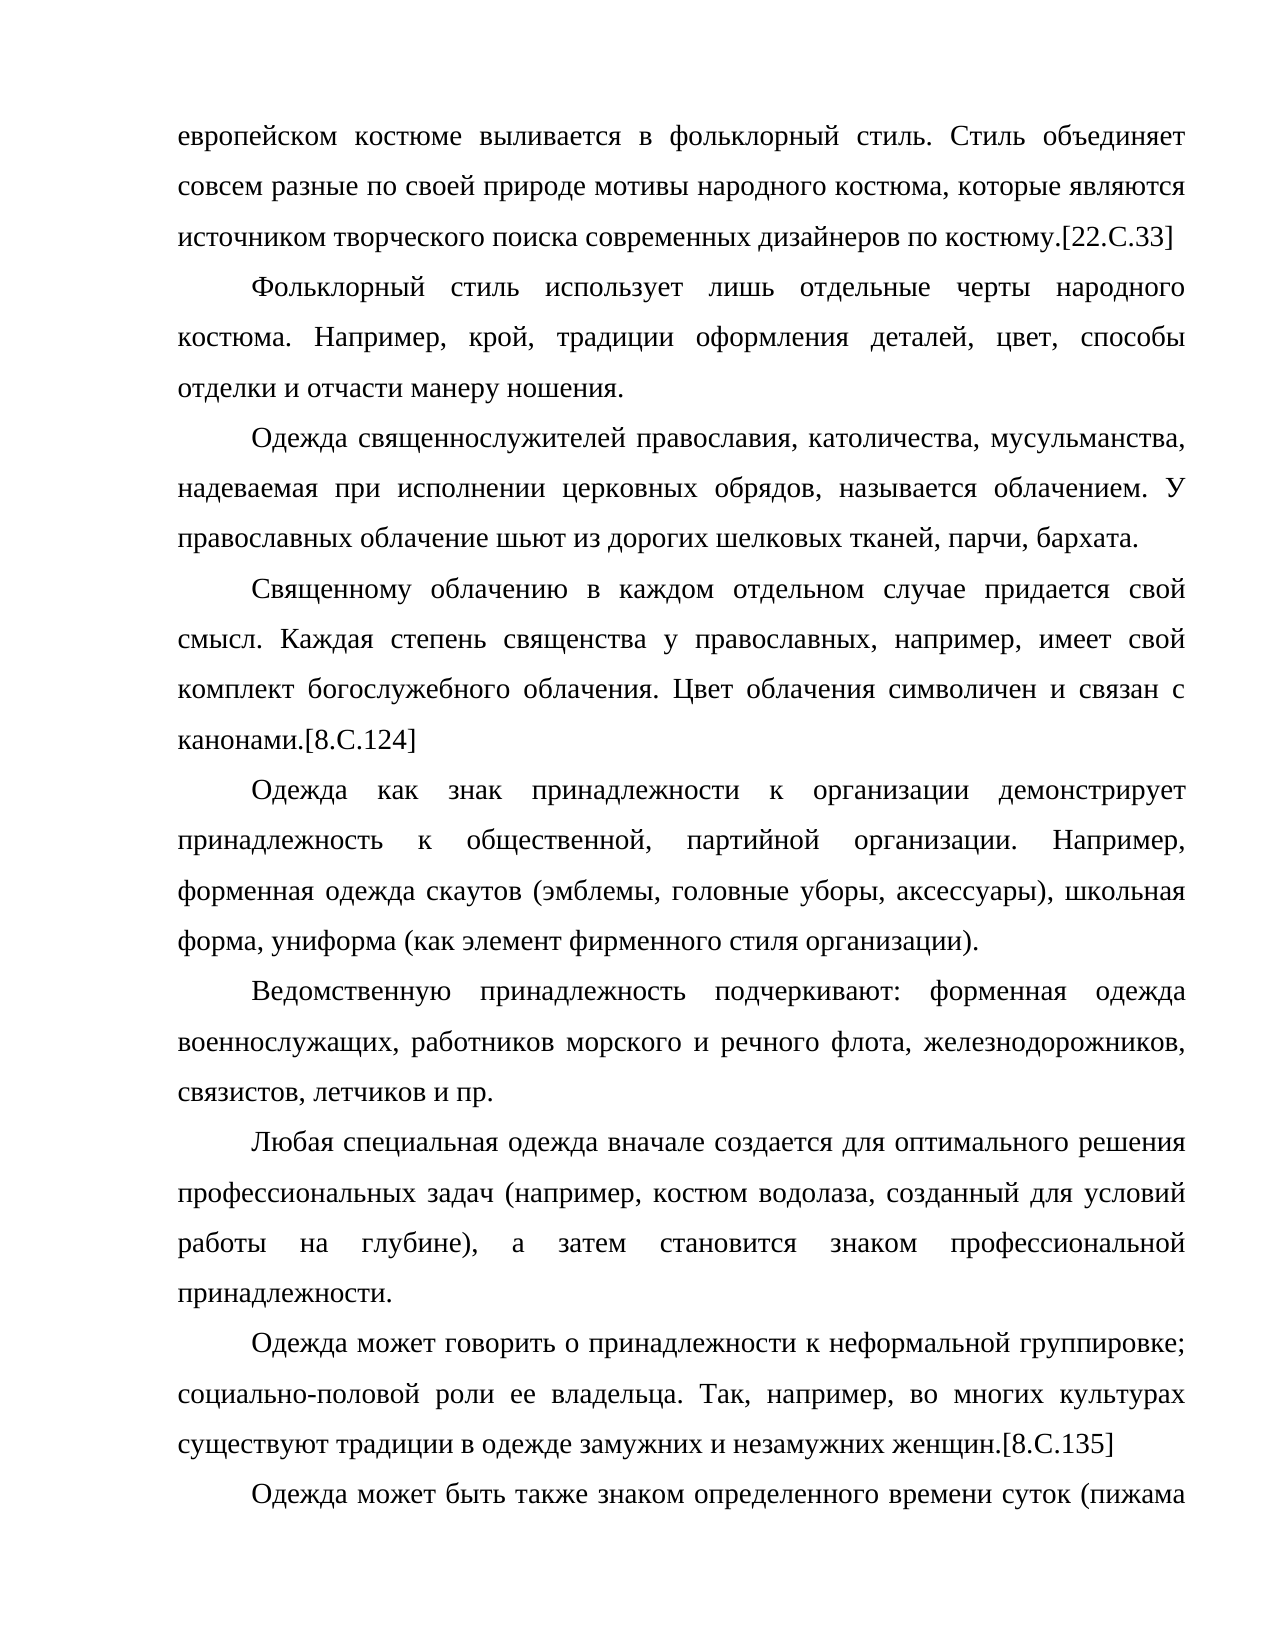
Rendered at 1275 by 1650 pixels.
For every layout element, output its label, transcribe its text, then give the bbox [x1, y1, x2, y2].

text Одежда как знак принадлежности к организации демонстрирует принадлежность к общественной, партийной организации. Например, форменная одежда скаутов (эмблемы, головные уборы, аксессуары), школьная форма, униформа (как элемент фирменного стиля организации). [177, 772, 1186, 957]
text Священному облачению в каждом отдельном случае придается свой смысл. Каждая степень священства у православных, например, имеет свой комплект богослужебного облачения. Цвет облачения символичен и связан с канонами.[8.C.124] [177, 571, 1186, 755]
text Фольклорный стиль использует лишь отдельные черты народного костюма. Например, крой, традиции оформления деталей, цвет, способы отделки и отчасти манеру ношения. [177, 269, 1186, 403]
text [177, 118, 1186, 252]
text Любая специальная одежда вначале создается для оптимального решения профессиональных задач (например, костюм водолаза, созданный для условий работы на глубине), а затем становится знаком профессиональной принадлежности. [177, 1124, 1186, 1309]
text Ведомственную принадлежность подчеркивают: форменная одежда военнослужащих, работников морского и речного флота, железнодорожников, связистов, летчиков и пр. [177, 973, 1186, 1108]
text Одежда может говорить о принадлежности к неформальной группировке; социально-половой роли ее владельца. Так, например, во многих культурах существуют традиции в одежде замужних и незамужних женщин.[8.C.135] [177, 1326, 1186, 1460]
text Одежда священнослужителей православия, католичества, мусульманства, надеваемая при исполнении церковных обрядов, называется облачением. У православных облачение шьют из дорогих шелковых тканей, парчи, бархата. [177, 420, 1186, 554]
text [177, 1477, 1186, 1510]
